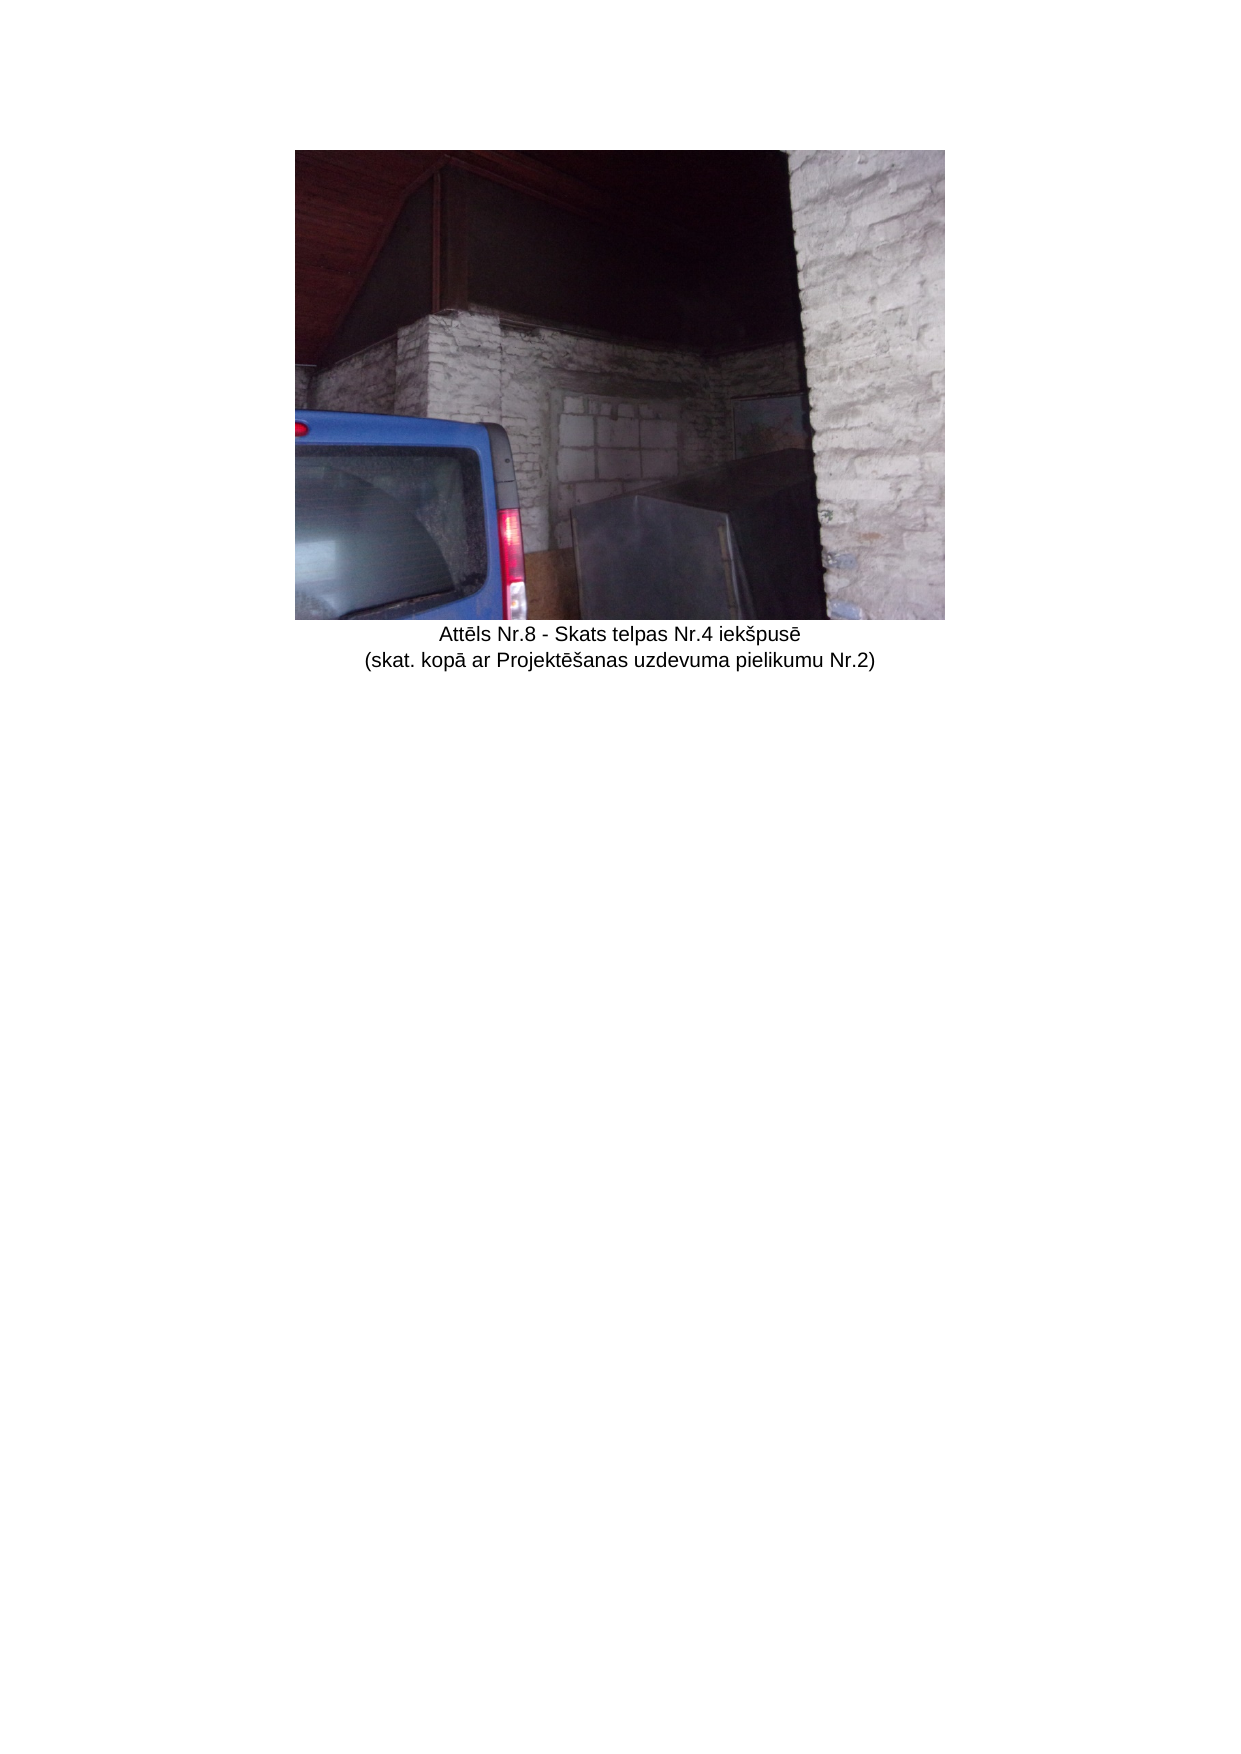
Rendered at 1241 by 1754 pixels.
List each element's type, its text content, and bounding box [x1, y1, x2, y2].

text (skat. kopā ar Projektēšanas uzdevuma pielikumu Nr.2) [187, 648, 1053, 672]
text Attēls Nr.8 - Skats telpas Nr.4 iekšpusē [187, 622, 1053, 646]
picture [295, 150, 945, 620]
